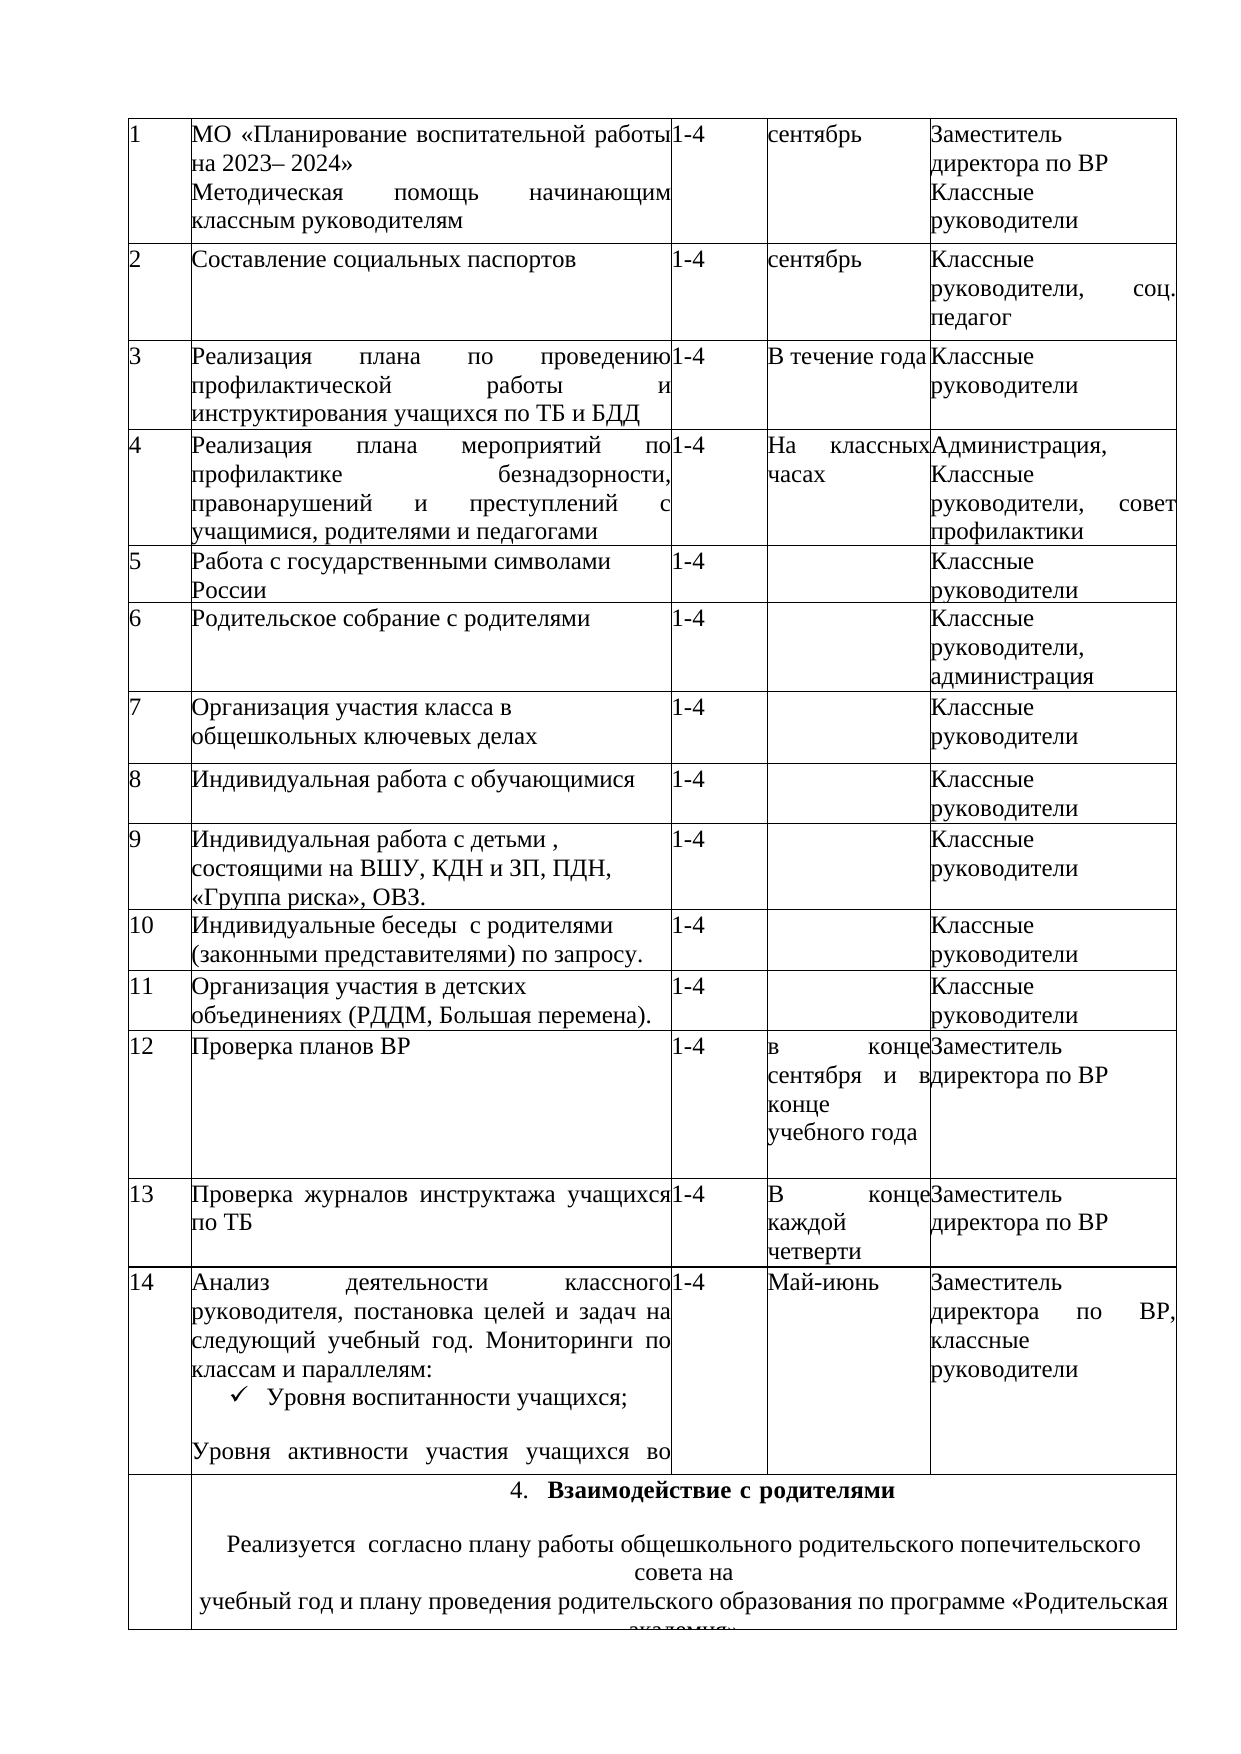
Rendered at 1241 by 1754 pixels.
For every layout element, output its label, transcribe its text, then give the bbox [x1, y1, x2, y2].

table_cell Анализ деятельности классного руководителя, постановка целей и задач на следующий учебный год. Мониторинги по классам и параллелям: Уровня воспитанности учащихся; Уровня активности участия учащихся во внеклассных и внешкольных мероприятиях [192, 1268, 671, 1474]
table_cell Заместитель директора по ВР [931, 1031, 1176, 1178]
table_cell Проверка журналов инструктажа учащихся по ТБ [192, 1179, 671, 1266]
table_cell Взаимодействие с родителями Реализуется согласно плану работы общешкольного родительского попечительского совета на учебный год и плану проведения родительского образования по программе «Родительская академия» [192, 1475, 1176, 1629]
table_cell Реализация плана мероприятий по профилактике безнадзорности, правонарушений и преступлений с учащимися, родителями и педагогами [192, 430, 671, 545]
table_cell Индивидуальные беседы с родителями (законными представителями) по запросу. [192, 910, 671, 970]
table_cell сентябрь [768, 119, 930, 243]
table_cell На классных часах [768, 430, 930, 545]
table_cell Работа с государственными символами России [192, 546, 671, 602]
table_cell 1-4 [672, 430, 767, 545]
table_cell 1-4 [672, 1179, 767, 1266]
table_cell Май-июнь [768, 1268, 930, 1474]
table_cell 9 [129, 824, 191, 909]
table_cell 5 [129, 546, 191, 602]
table_cell 11 [129, 971, 191, 1030]
table_cell Классные руководители [931, 546, 1176, 602]
table_cell Классные руководители [931, 692, 1176, 763]
table_cell Классные руководители [931, 341, 1176, 429]
table_cell Заместитель директора по ВР Классные руководители [931, 119, 1176, 243]
table_cell Классные руководители, соц. педагог [931, 244, 1176, 340]
table_cell Индивидуальная работа с обучающимися [192, 764, 671, 823]
table_cell [768, 546, 930, 602]
table_cell Администрация, Классные руководители, совет профилактики [931, 430, 1176, 545]
table_cell 10 [129, 910, 191, 970]
table_cell 1-4 [672, 603, 767, 691]
table_cell Классные руководители [931, 824, 1176, 909]
table_cell Организация участия в детских объединениях (РДДМ, Большая перемена). [192, 971, 671, 1030]
table_cell Организация участия класса в общешкольных ключевых делах [192, 692, 671, 763]
table_cell Заместитель директора по ВР [931, 1179, 1176, 1266]
table_cell Индивидуальная работа с детьми , состоящими на ВШУ, КДН и ЗП, ПДН, «Группа риска», ОВЗ. [192, 824, 671, 909]
table_cell Заместитель директора по ВР, классные руководители [931, 1268, 1176, 1474]
table_cell [768, 692, 930, 763]
table_cell сентябрь [768, 244, 930, 340]
table_cell [768, 764, 930, 823]
table_cell [129, 1475, 191, 1629]
table_cell Родительское собрание с родителями [192, 603, 671, 691]
table_cell 1-4 [672, 1268, 767, 1474]
table_cell Классные руководители [931, 971, 1176, 1030]
table_cell 8 [129, 764, 191, 823]
table_cell В течение года [768, 341, 930, 429]
table_cell 13 [129, 1179, 191, 1266]
table_cell Реализация плана по проведению профилактической работы и инструктирования учащихся по ТБ и БДД [192, 341, 671, 429]
table_cell [768, 603, 930, 691]
table_cell 1-4 [672, 764, 767, 823]
table_cell 1-4 [672, 119, 767, 243]
table_cell 6 [129, 603, 191, 691]
table_cell 1-4 [672, 824, 767, 909]
table_cell МО «Планирование воспитательной работы на 2023– 2024» Методическая помощь начинающим классным руководителям [192, 119, 671, 243]
table_cell 1-4 [672, 546, 767, 602]
table_cell Классные руководители [931, 910, 1176, 970]
table_cell 12 [129, 1031, 191, 1178]
table_cell 1-4 [672, 692, 767, 763]
table_cell Проверка планов ВР [192, 1031, 671, 1178]
table_cell В конце каждой четверти [768, 1179, 930, 1266]
table_cell [768, 824, 930, 909]
table_cell Классные руководители [931, 764, 1176, 823]
table_cell 7 [129, 692, 191, 763]
table_cell 1-4 [672, 1031, 767, 1178]
table_cell 1-4 [672, 910, 767, 970]
table_cell 3 [129, 341, 191, 429]
table_cell 14 [129, 1268, 191, 1474]
table_cell 1-4 [672, 244, 767, 340]
table_cell [768, 971, 930, 1030]
table_cell 1 [129, 119, 191, 243]
table_cell Составление социальных паспортов [192, 244, 671, 340]
table_cell в конце сентября и в конце учебного года [768, 1031, 930, 1178]
table_cell Классные руководители, администрация [931, 603, 1176, 691]
table_cell 1-4 [672, 971, 767, 1030]
table_cell 2 [129, 244, 191, 340]
table_cell 1-4 [672, 341, 767, 429]
table_cell [768, 910, 930, 970]
table_cell 4 [129, 430, 191, 545]
